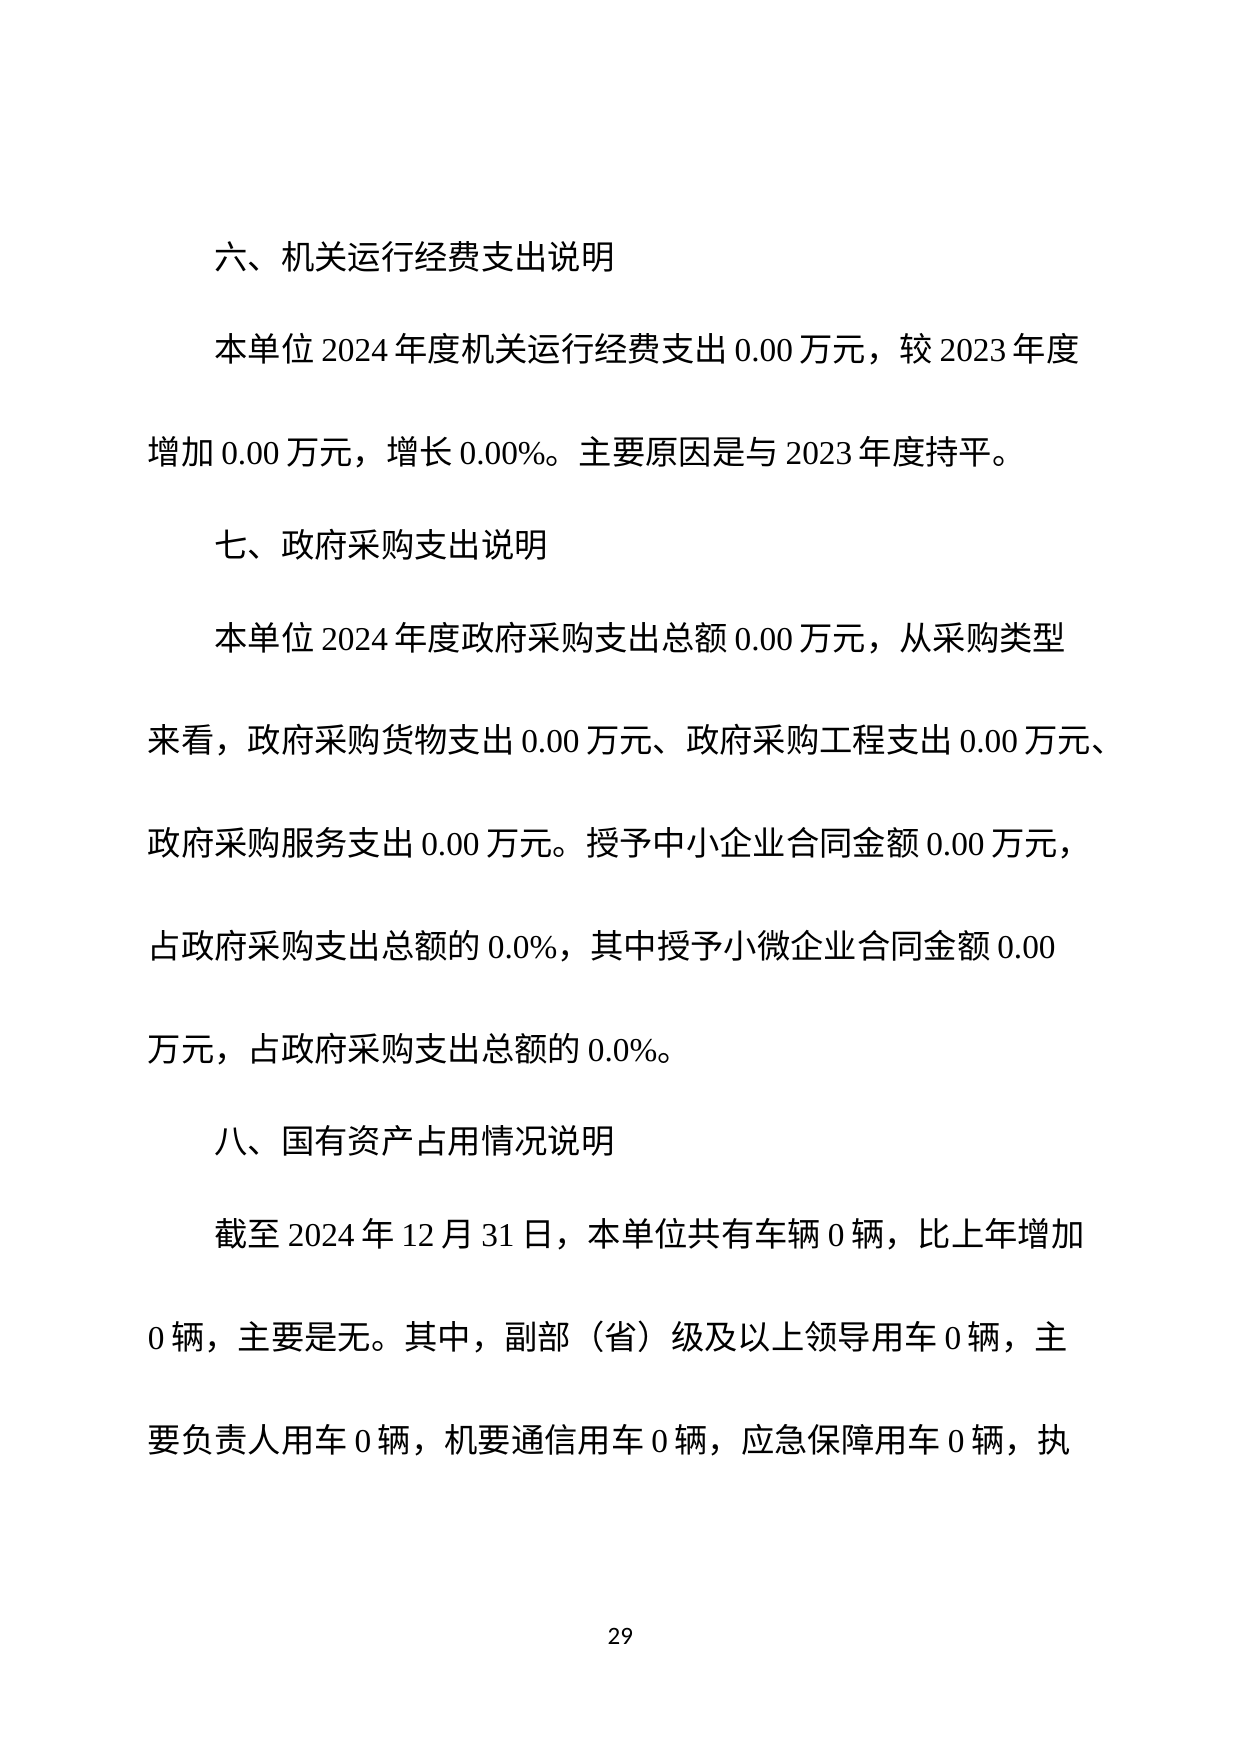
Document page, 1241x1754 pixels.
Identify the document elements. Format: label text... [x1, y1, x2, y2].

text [148, 1198, 1093, 1472]
text 六、机关运行经费支出说明 [148, 221, 1093, 289]
text 八、国有资产占用情况说明 [148, 1105, 1093, 1173]
text 本单位2024年度政府采购支出总额0.00万元，从采购类型来看，政府采购货物支出0.00万元、政府采购工程支出0.00万元、政府采购服务支出0.00万元。授予中小企业合同金额0.00万元，占政府采购支出总额的0.0%，其中授予小微企业合同金额0.00万元，占政府采购支出总额的0.0%。 [148, 601, 1093, 1081]
text 七、政府采购支出说明 [148, 508, 1093, 577]
text 本单位2024年度机关运行经费支出0.00万元，较2023年度增加0.00万元，增长0.00%。主要原因是与2023年度持平。 [148, 313, 1093, 484]
